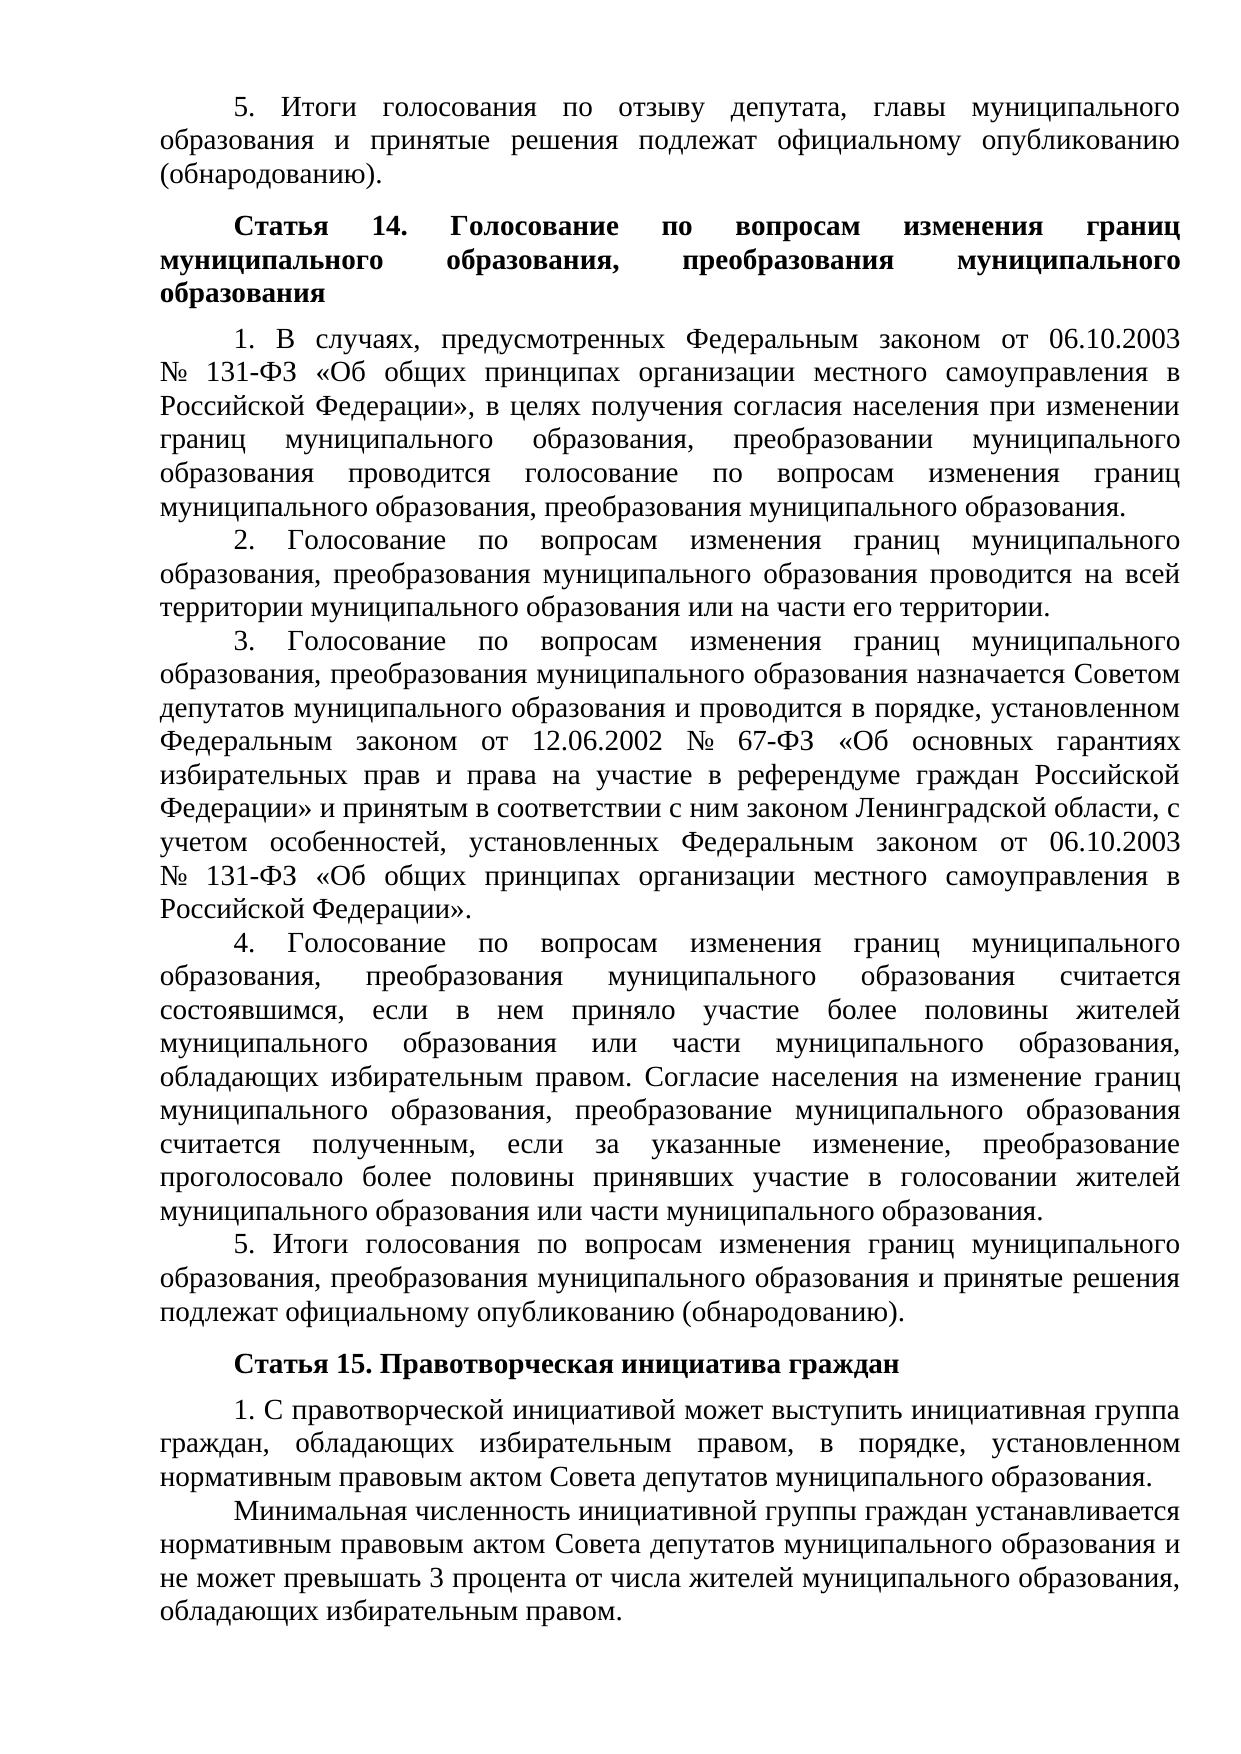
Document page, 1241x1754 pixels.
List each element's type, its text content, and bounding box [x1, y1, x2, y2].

text 4. Голосование по вопросам изменения границ муниципального образования, преобразования муниципального образования считается состоявшимся, если в нем приняло участие более половины жителей муниципального образования или части муниципального образования, обладающих избирательным правом. Согласие населения на изменение границ муниципального образования, преобразование муниципального образования считается полученным, если за указанные изменение, преобразование проголосовало более половины принявших участие в голосовании жителей муниципального образования или части муниципального образования. [159, 925, 1181, 1227]
text Статья 15. Правотворческая инициатива граждан [159, 1346, 1181, 1380]
text 1. В случаях, предусмотренных Федеральным законом от 06.10.2003 № 131-ФЗ «Об общих принципах организации местного самоуправления в Российской Федерации», в целях получения согласия населения при изменении границ муниципального образования, преобразовании муниципального образования проводится голосование по вопросам изменения границ муниципального образования, преобразования муниципального образования. [159, 321, 1181, 522]
text Статья 14. Голосование по вопросам изменения границ муниципального образования, преобразования муниципального образования [159, 208, 1181, 309]
text 5. Итоги голосования по отзыву депутата, главы муниципального образования и принятые решения подлежат официальному опубликованию (обнародованию). [159, 89, 1181, 189]
text 3. Голосование по вопросам изменения границ муниципального образования, преобразования муниципального образования назначается Советом депутатов муниципального образования и проводится в порядке, установленном Федеральным законом от 12.06.2002 № 67-ФЗ «Об основных гарантиях избирательных прав и права на участие в референдуме граждан Российской Федерации» и принятым в соответствии с ним законом Ленинградской области, с учетом особенностей, установленных Федеральным законом от 06.10.2003 № 131-ФЗ «Об общих принципах организации местного самоуправления в Российской Федерации». [159, 623, 1181, 925]
text 1. С правотворческой инициативой может выступить инициативная группа граждан, обладающих избирательным правом, в порядке, установленном нормативным правовым актом Совета депутатов муниципального образования. [159, 1392, 1181, 1493]
text 5. Итоги голосования по вопросам изменения границ муниципального образования, преобразования муниципального образования и принятые решения подлежат официальному опубликованию (обнародованию). [159, 1227, 1181, 1327]
text Минимальная численность инициативной группы граждан устанавливается нормативным правовым актом Совета депутатов муниципального образования и не может превышать 3 процента от числа жителей муниципального образования, обладающих избирательным правом. [159, 1493, 1181, 1627]
text 2. Голосование по вопросам изменения границ муниципального образования, преобразования муниципального образования проводится на всей территории муниципального образования или на части его территории. [159, 522, 1181, 623]
